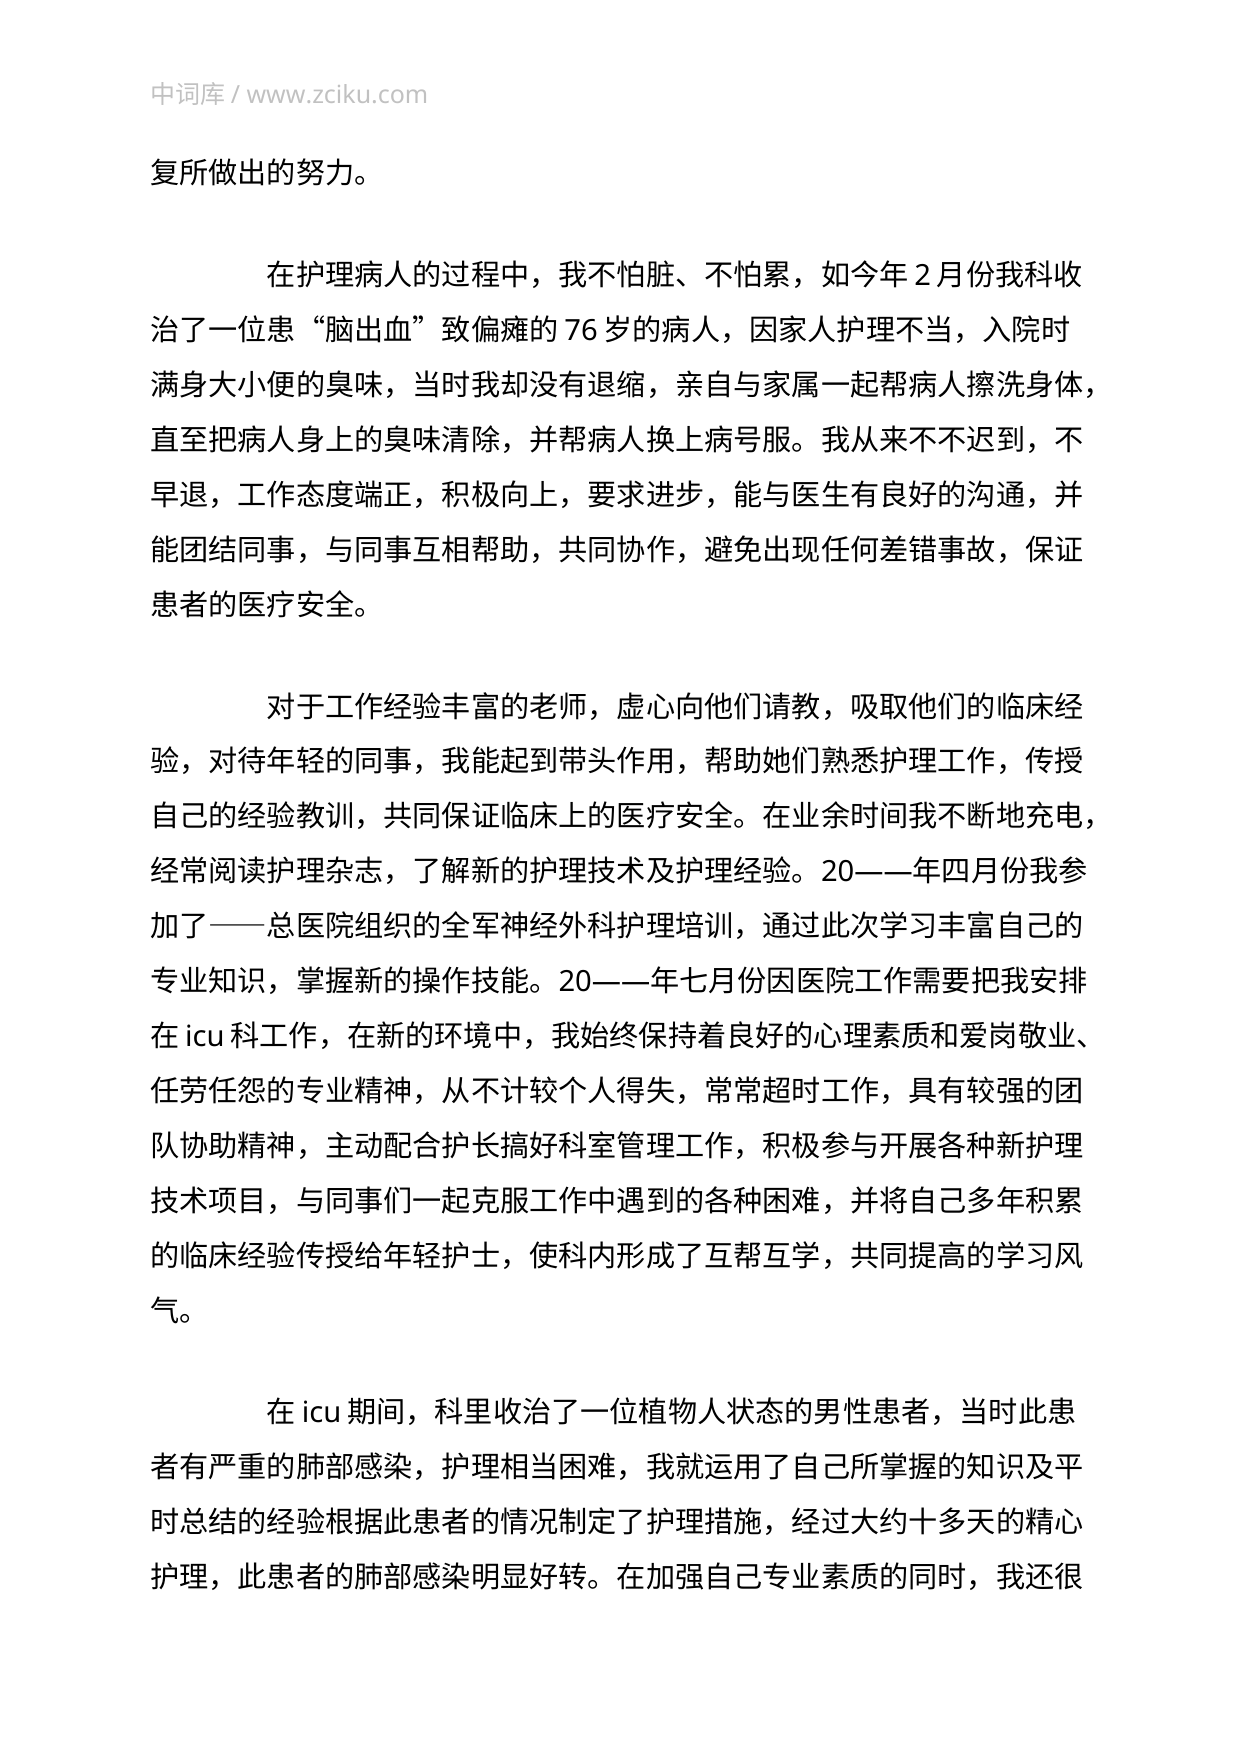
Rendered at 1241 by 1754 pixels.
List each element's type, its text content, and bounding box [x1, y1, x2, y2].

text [150, 1389, 1090, 1596]
text 对于工作经验丰富的老师，虚心向他们请教，吸取他们的临床经验，对待年轻的同事，我能起到带头作用，帮助她们熟悉护理工作，传授自己的经验教训，共同保证临床上的医疗安全。在业余时间我不断地充电，经常阅读护理杂志，了解新的护理技术及护理经验。20——年四月份我参加了——总医院组织的全军神经外科护理培训，通过此次学习丰富自己的专业知识，掌握新的操作技能。20——年七月份因医院工作需要把我安排在icu科工作，在新的环境中，我始终保持着良好的心理素质和爱岗敬业、任劳任怨的专业精神，从不计较个人得失，常常超时工作，具有较强的团队协助精神，主动配合护长搞好科室管理工作，积极参与开展各种新护理技术项目，与同事们一起克服工作中遇到的各种困难，并将自己多年积累的临床经验传授给年轻护士，使科内形成了互帮互学，共同提高的学习风气。 [150, 683, 1090, 1329]
text 在护理病人的过程中，我不怕脏、不怕累，如今年2月份我科收治了一位患“脑出血”致偏瘫的76岁的病人，因家人护理不当，入院时满身大小便的臭味，当时我却没有退缩，亲自与家属一起帮病人擦洗身体，直至把病人身上的臭味清除，并帮病人换上病号服。我从来不不迟到，不早退，工作态度端正，积极向上，要求进步，能与医生有良好的沟通，并能团结同事，与同事互相帮助，共同协作，避免出现任何差错事故，保证患者的医疗安全。 [150, 252, 1090, 624]
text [150, 150, 1090, 192]
